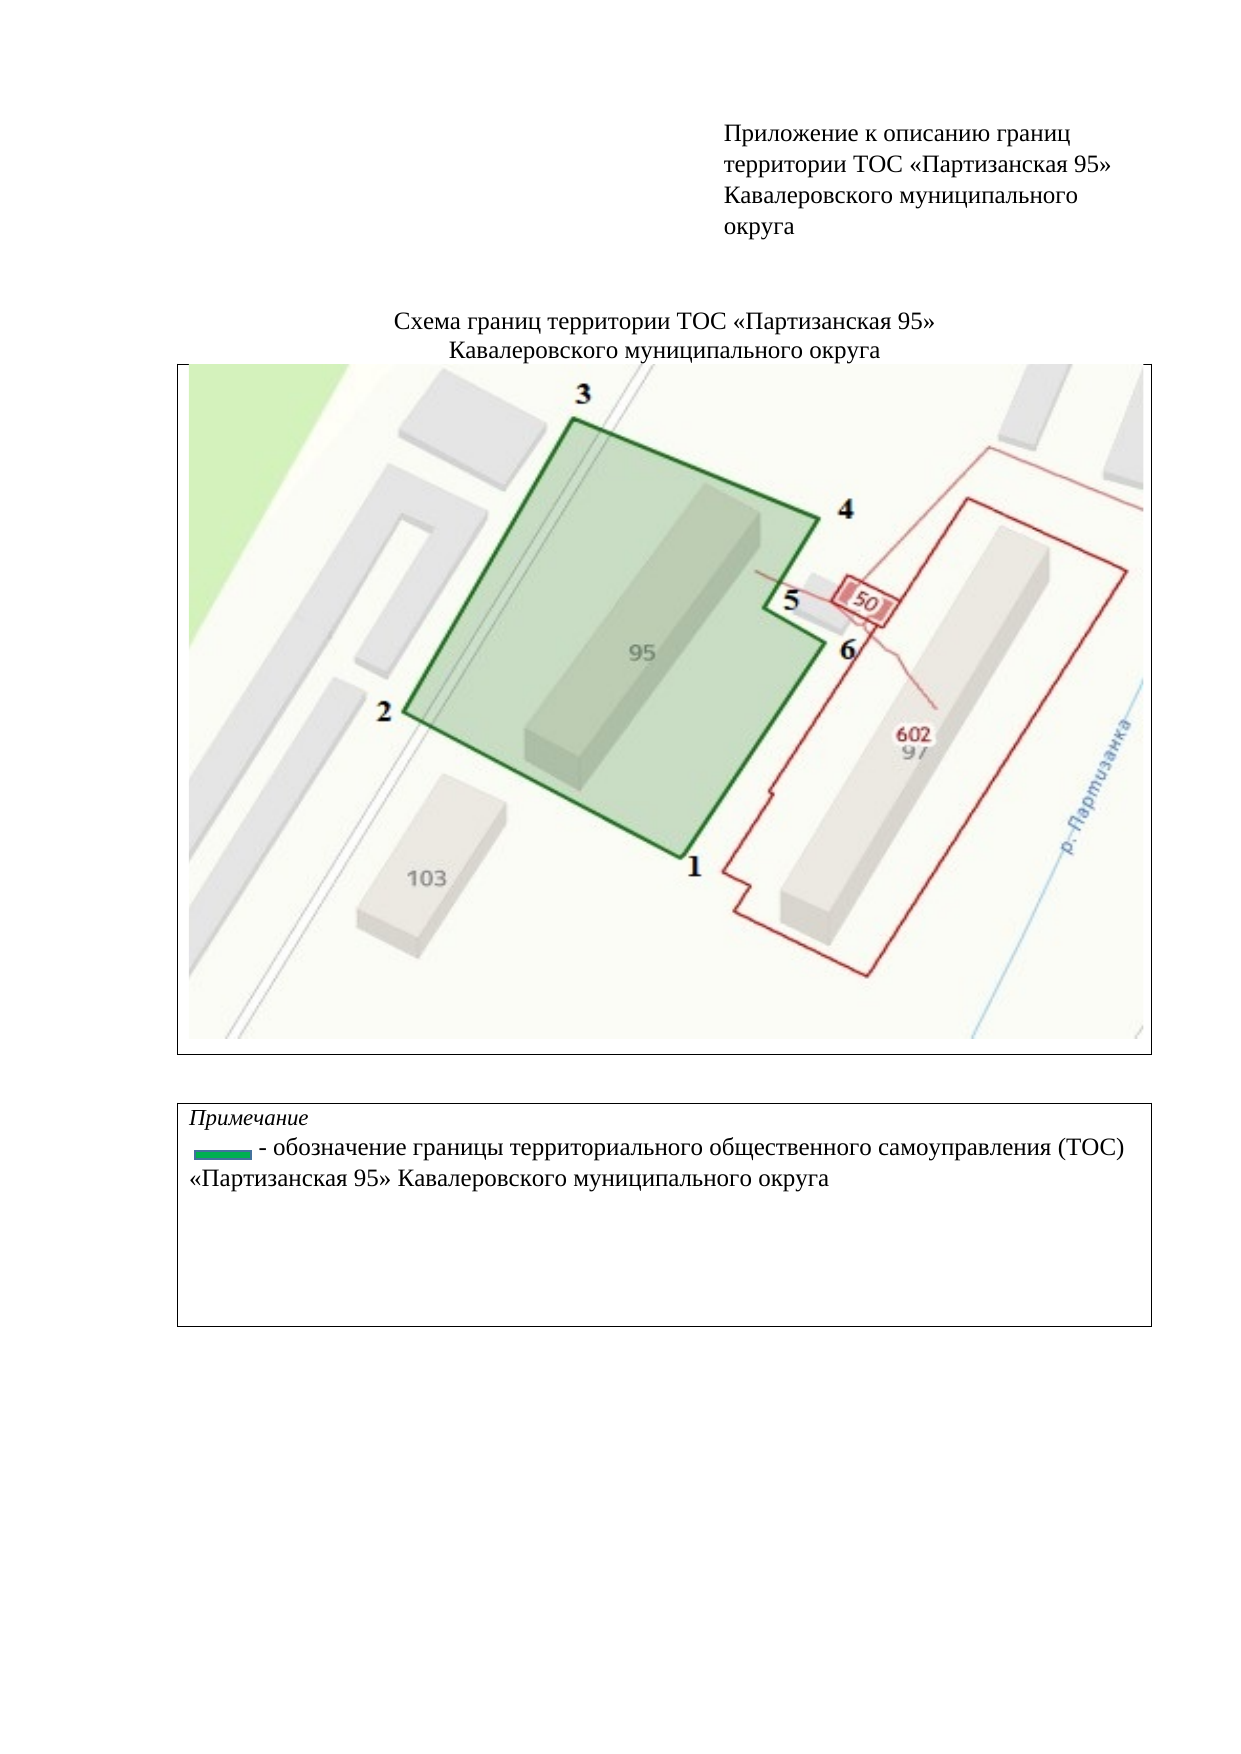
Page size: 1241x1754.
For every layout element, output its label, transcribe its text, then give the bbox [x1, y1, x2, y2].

picture [188, 364, 1144, 1039]
text Кавалеровского муниципального округа [177, 335, 1152, 363]
table_header [178, 365, 1151, 1054]
text Схема границ территории ТОС «Партизанская 95» [177, 306, 1152, 335]
text Приложение к описанию границ территории ТОС «Партизанская 95» Кавалеровского муниципального округа [723, 118, 1152, 240]
table_header Примечание - обозначение границы территориального общественного самоуправления (ТОС) «Партизанская 95» Кавалеровского муниципального округа [178, 1104, 1151, 1326]
